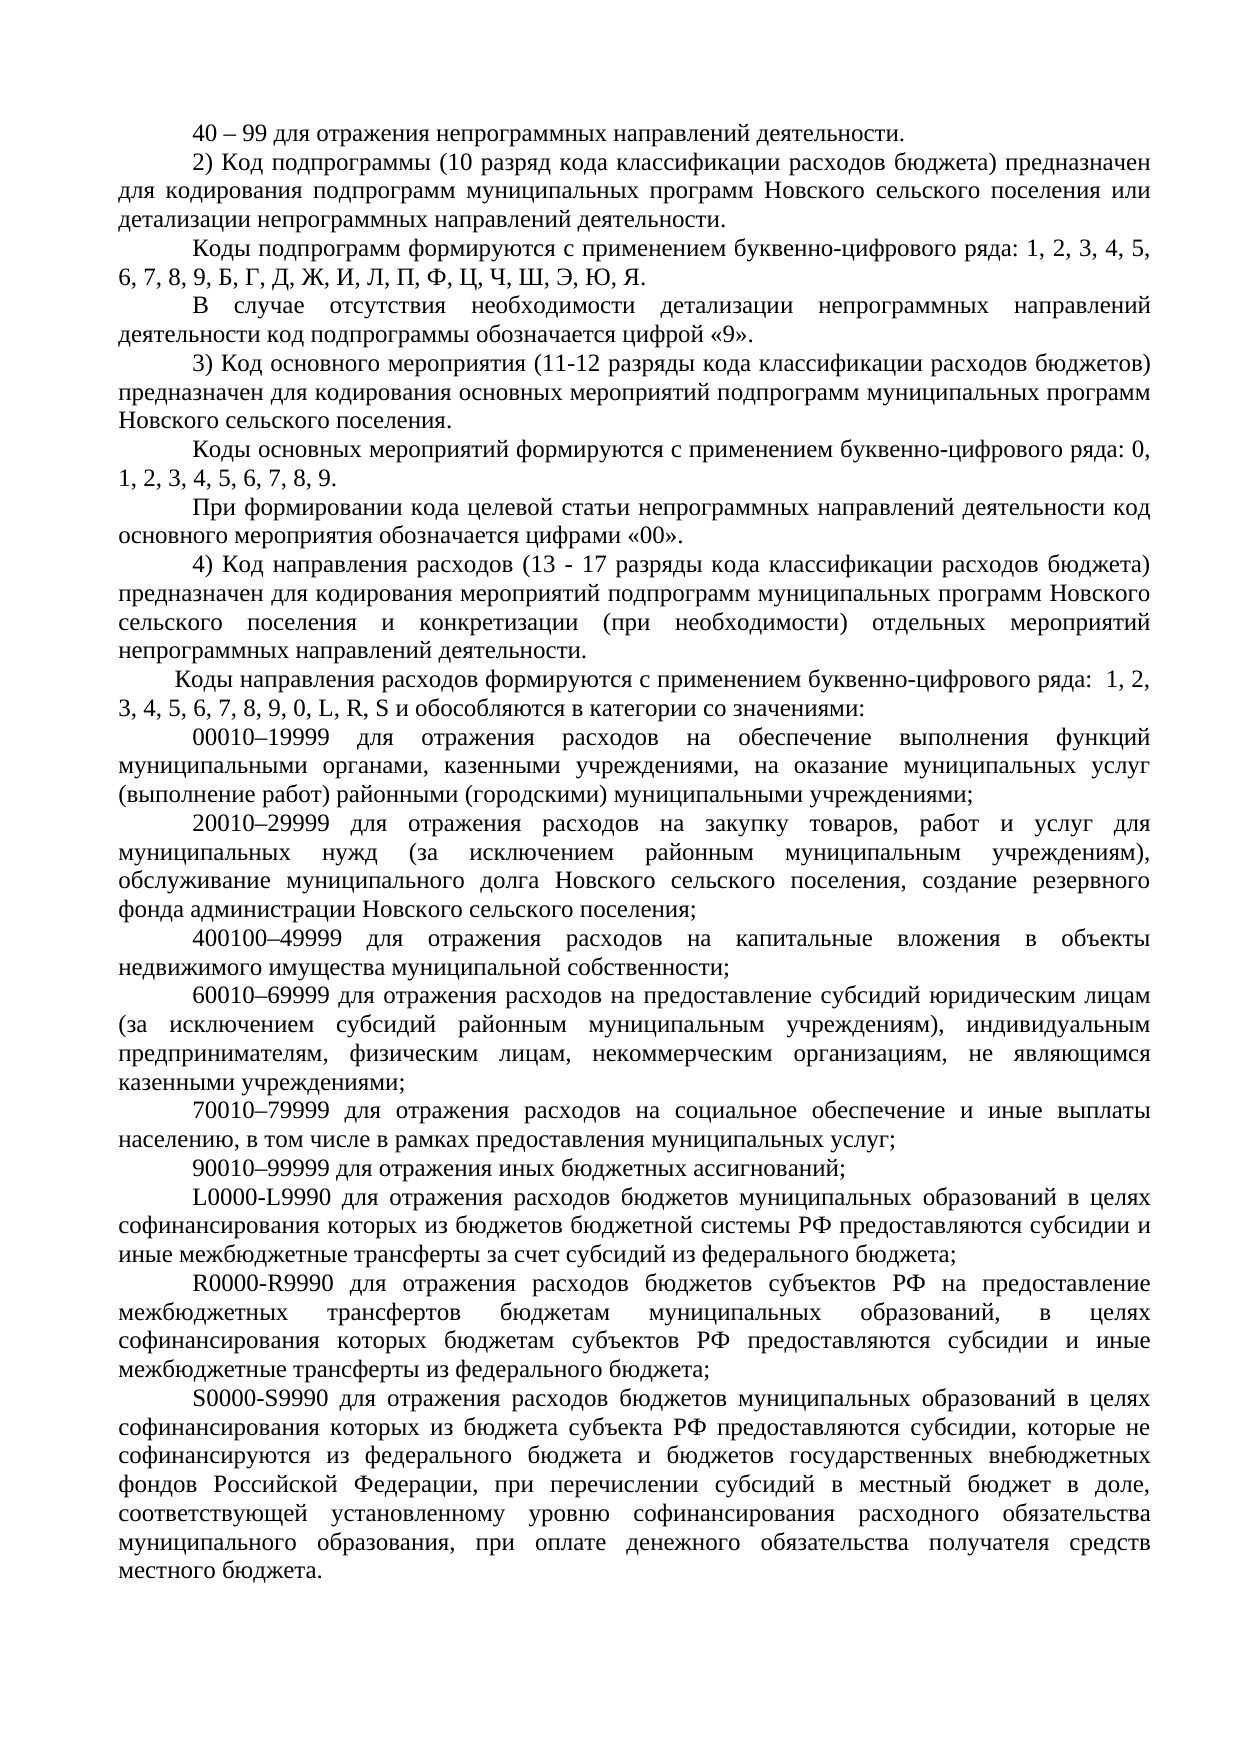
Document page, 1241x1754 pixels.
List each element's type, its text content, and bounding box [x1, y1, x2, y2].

text 60010–69999 для отражения расходов на предоставление субсидий юридическим лицам (за исключением субсидий районным муниципальным учреждениям), индивидуальным предпринимателям, физическим лицам, некоммерческим организациям, не являющимся казенными учреждениями; [118, 981, 1152, 1096]
text 70010–79999 для отражения расходов на социальное обеспечение и иные выплаты населению, в том числе в рамках предоставления муниципальных услуг; [118, 1096, 1152, 1153]
text В случае отсутствия необходимости детализации непрограммных направлений деятельности код подпрограммы обозначается цифрой «9». [118, 291, 1152, 348]
text Коды основных мероприятий формируются с применением буквенно-цифрового ряда: 0, 1, 2, 3, 4, 5, 6, 7, 8, 9. [118, 434, 1152, 492]
text 40 – 99 для отражения непрограммных направлений деятельности. [118, 118, 1152, 147]
text 00010–19999 для отражения расходов на обеспечение выполнения функций муниципальными органами, казенными учреждениями, на оказание муниципальных услуг (выполнение работ) районными (городскими) муниципальными учреждениями; [118, 722, 1152, 808]
text S0000-S9990 для отражения расходов бюджетов муниципальных образований в целях софинансирования которых из бюджета субъекта РФ предоставляются субсидии, которые не софинансируются из федерального бюджета и бюджетов государственных внебюджетных фондов Российской Федерации, при перечислении субсидий в местный бюджет в доле, соответствующей установленному уровню софинансирования расходного обязательства муниципального образования, при оплате денежного обязательства получателя средств местного бюджета. [118, 1383, 1152, 1584]
text 400100–49999 для отражения расходов на капитальные вложения в объекты недвижимого имущества муниципальной собственности; [118, 923, 1152, 981]
text 4) Код направления расходов (13 - 17 разряды кода классификации расходов бюджета) предназначен для кодирования мероприятий подпрограмм муниципальных программ Новского сельского поселения и конкретизации (при необходимости) отдельных мероприятий непрограммных направлений деятельности. [118, 549, 1152, 664]
text 3) Код основного мероприятия (11-12 разряды кода классификации расходов бюджетов) предназначен для кодирования основных мероприятий подпрограмм муниципальных программ Новского сельского поселения. [118, 348, 1152, 434]
text Коды подпрограмм формируются с применением буквенно-цифрового ряда: 1, 2, 3, 4, 5, 6, 7, 8, 9, Б, Г, Д, Ж, И, Л, П, Ф, Ц, Ч, Ш, Э, Ю, Я. [118, 233, 1152, 291]
text L0000-L9990 для отражения расходов бюджетов муниципальных образований в целях софинансирования которых из бюджетов бюджетной системы РФ предоставляются субсидии и иные межбюджетные трансферты за счет субсидий из федерального бюджета; [118, 1182, 1152, 1268]
text Коды направления расходов формируются с применением буквенно-цифрового ряда: 1, 2, 3, 4, 5, 6, 7, 8, 9, 0, L, R, S и обособляются в категории со значениями: [118, 664, 1152, 722]
text 20010–29999 для отражения расходов на закупку товаров, работ и услуг для муниципальных нужд (за исключением районным муниципальным учреждениям), обслуживание муниципального долга Новского сельского поселения, создание резервного фонда администрации Новского сельского поселения; [118, 808, 1152, 923]
text При формировании кода целевой статьи непрограммных направлений деятельности код основного мероприятия обозначается цифрами «00». [118, 492, 1152, 549]
text 2) Код подпрограммы (10 разряд кода классификации расходов бюджета) предназначен для кодирования подпрограмм муниципальных программ Новского сельского поселения или детализации непрограммных направлений деятельности. [118, 147, 1152, 233]
text 90010–99999 для отражения иных бюджетных ассигнований; [118, 1153, 1152, 1182]
text R0000-R9990 для отражения расходов бюджетов субъектов РФ на предоставление межбюджетных трансфертов бюджетам муниципальных образований, в целях софинансирования которых бюджетам субъектов РФ предоставляются субсидии и иные межбюджетные трансферты из федерального бюджета; [118, 1268, 1152, 1383]
